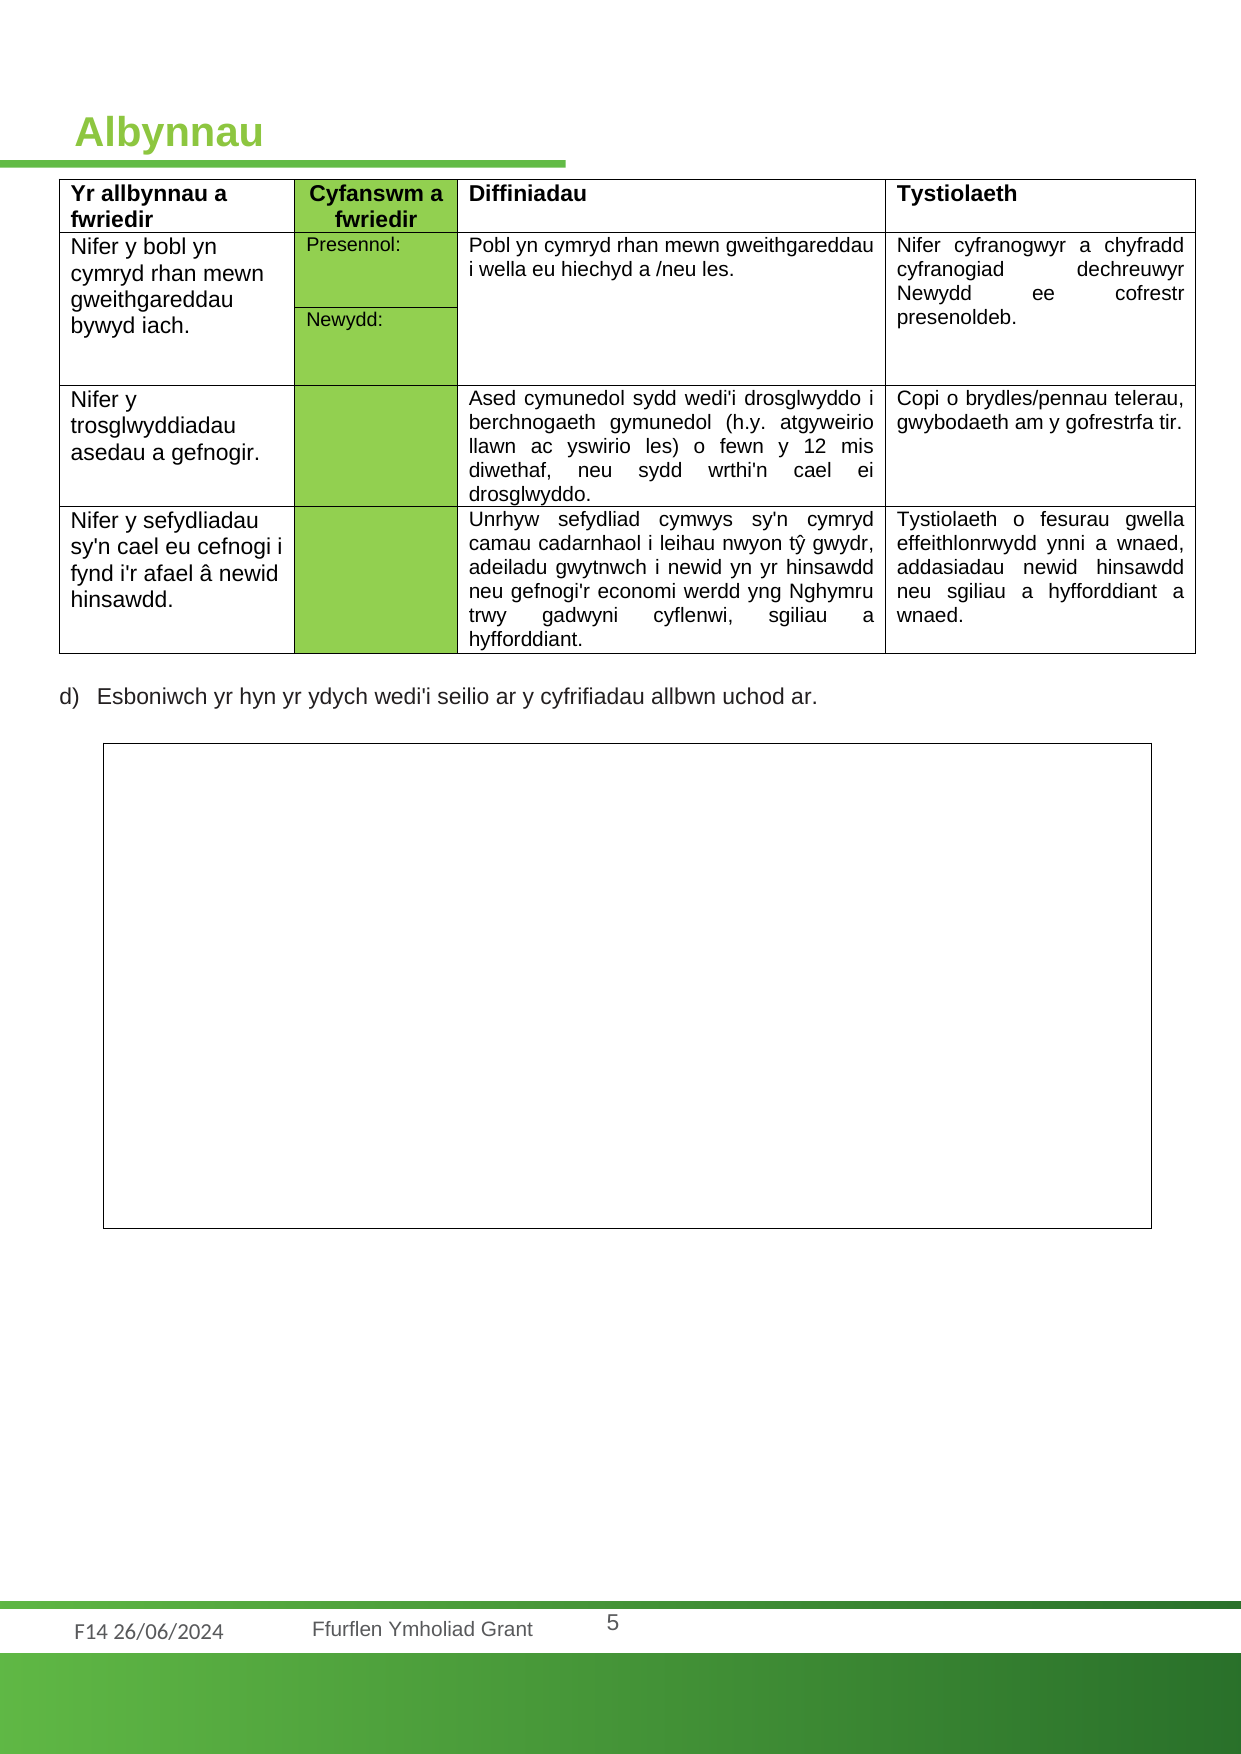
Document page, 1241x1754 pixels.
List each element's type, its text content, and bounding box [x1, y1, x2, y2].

table_header Tystiolaeth [886, 180, 1195, 232]
table_cell Pobl yn cymryd rhan mewn gweithgareddau i wella eu hiechyd a /neu les. [458, 233, 885, 385]
table_header Diffiniadau [458, 180, 885, 232]
table_cell Presennol: [295, 233, 457, 307]
table_cell Nifer cyfranogwyr a chyfradd cyfranogiad dechreuwyr Newydd ee cofrestr presenoldeb. [886, 233, 1195, 385]
table_cell Unrhyw sefydliad cymwys sy'n cymryd camau cadarnhaol i leihau nwyon tŷ gwydr, adeiladu gwytnwch i newid yn yr hinsawdd neu gefnogi'r economi werdd yng Nghymru trwy gadwyni cyflenwi, sgiliau a hyfforddiant. [458, 507, 885, 653]
table_cell Nifer y bobl yn cymryd rhan mewn gweithgareddau bywyd iach. [60, 233, 294, 385]
table_cell Ased cymunedol sydd wedi'i drosglwyddo i berchnogaeth gymunedol (h.y. atgyweirio llawn ac yswirio les) o fewn y 12 mis diwethaf, neu sydd wrthi'n cael ei drosglwyddo. [458, 386, 885, 506]
table_header Cyfanswm a fwriedir [295, 180, 457, 232]
table_header [104, 744, 1151, 1228]
list Esboniwch yr hyn yr ydych wedi'i seilio ar y cyfrifiadau allbwn uchod ar. [59, 683, 1167, 709]
table_cell Newydd: [295, 308, 457, 385]
table_cell Nifer y sefydliadau sy'n cael eu cefnogi i fynd i'r afael â newid hinsawdd. [60, 507, 294, 653]
table_cell Copi o brydles/pennau telerau, gwybodaeth am y gofrestrfa tir. [886, 386, 1195, 506]
table_cell Nifer y trosglwyddiadau asedau a gefnogir. [60, 386, 294, 506]
table_cell Tystiolaeth o fesurau gwella effeithlonrwydd ynni a wnaed, addasiadau newid hinsawdd neu sgiliau a hyfforddiant a wnaed. [886, 507, 1195, 653]
table_header Yr allbynnau a fwriedir [60, 180, 294, 232]
